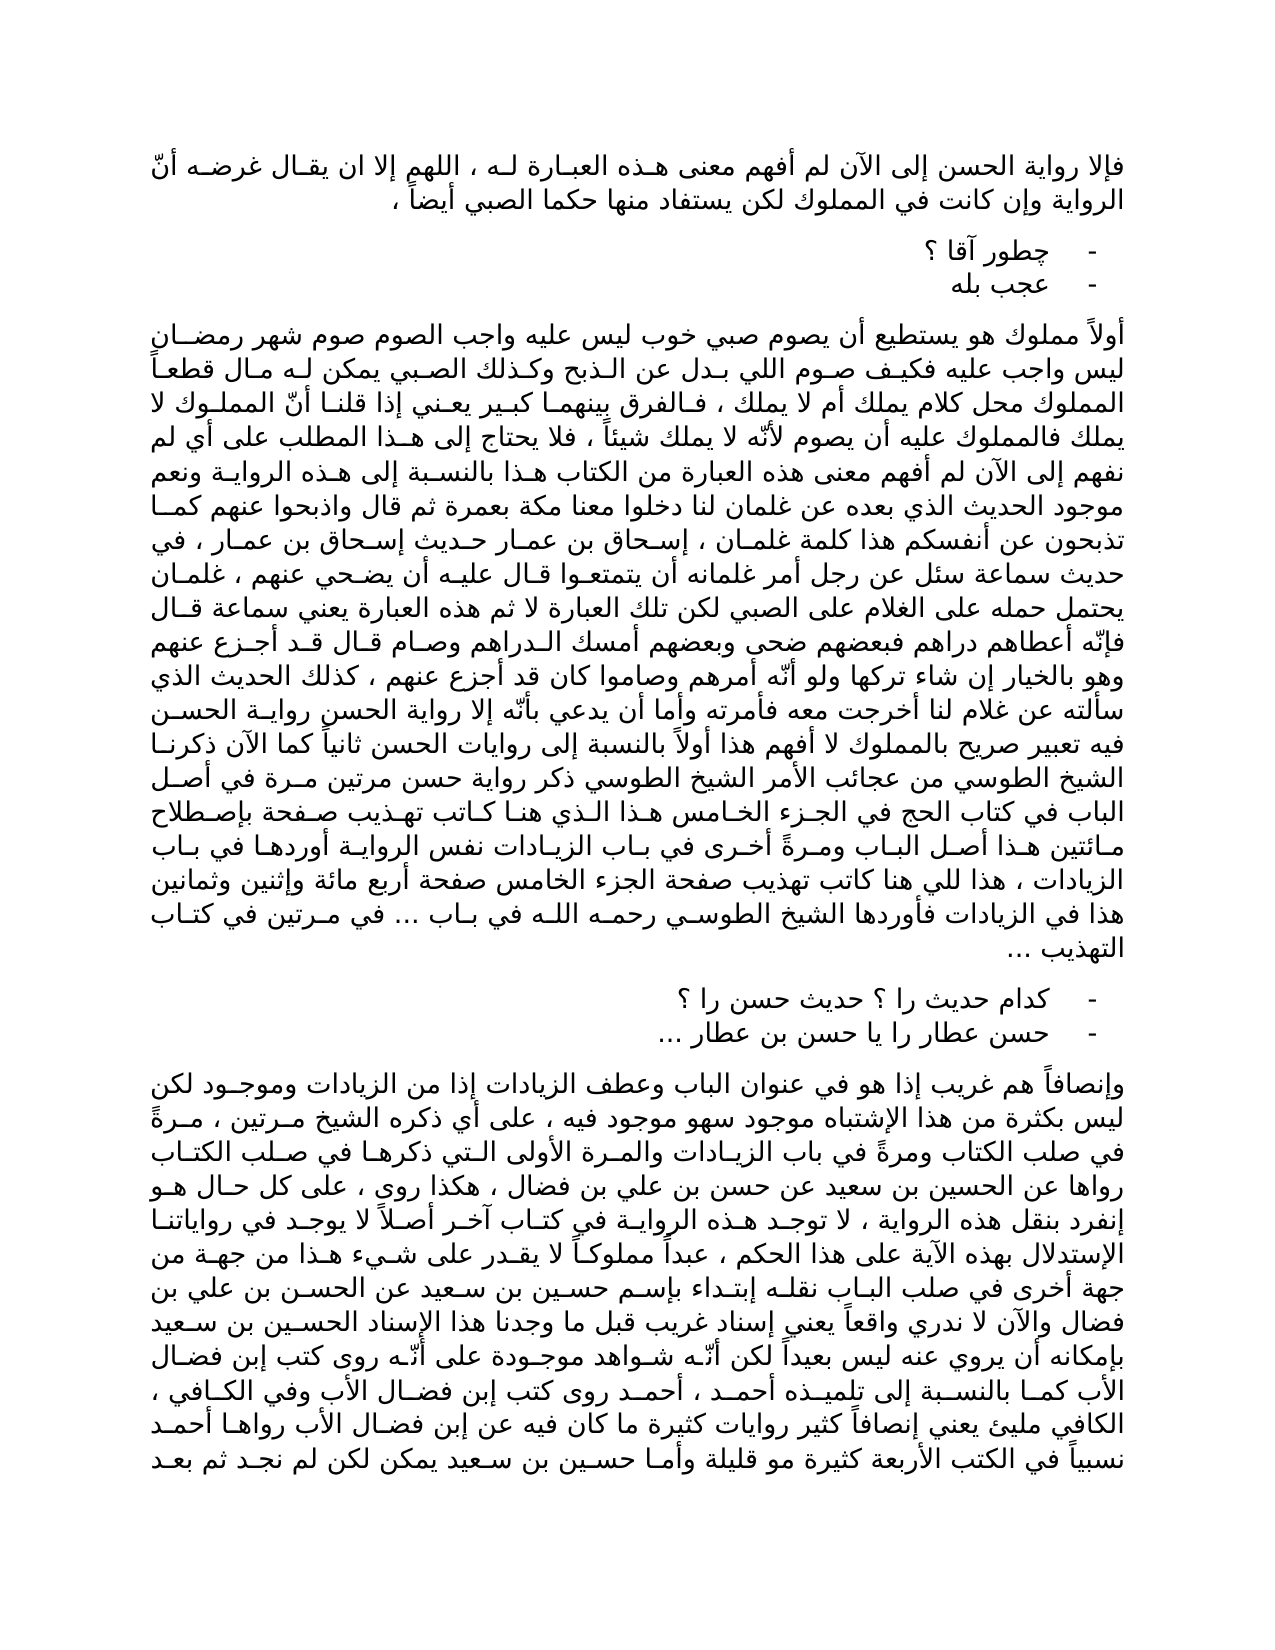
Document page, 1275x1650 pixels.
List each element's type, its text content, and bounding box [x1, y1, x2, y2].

list چطور آقا ؟ [150, 235, 1087, 266]
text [150, 1068, 1125, 1474]
list کدام حدیث را ؟ حدیث حسن را ؟ [150, 983, 1087, 1015]
text أولاً مملوك هو يستطيع أن يصوم صبي خوب ليس عليه واجب الصوم صوم شهر رمضان ليس واجب عليه فكيف صوم اللي بدل عن الذبح وكذلك الصبي يمكن له مال قطعاً المملوك محل كلام يملك أم لا يملك ، فالفرق بينهما كبير يعني إذا قلنا أنّ المملوك لا يملك فالمملوك عليه أن يصوم لأنّه لا يملك شيئاً ، فلا يحتاج إلى هذا المطلب على أي لم نفهم إلى الآن لم أفهم معنى هذه العبارة من الكتاب هذا بالنسبة إلى هذه الرواية ونعم موجود الحديث الذي بعده عن غلمان لنا دخلوا معنا مكة بعمرة ثم قال واذبحوا عنهم كما تذبحون عن أنفسكم هذا كلمة غلمان ، إسحاق بن عمار حديث إسحاق بن عمار ، في حديث سماعة سئل عن رجل أمر غلمانه أن يتمتعوا قال عليه أن يضحي عنهم ، غلمان يحتمل حمله على الغلام على الصبي لكن تلك العبارة لا ثم هذه العبارة يعني سماعة قال فإنّه أعطاهم دراهم فبعضهم ضحى وبعضهم أمسك الدراهم وصام قال قد أجزع عنهم وهو بالخيار إن شاء تركها ولو أنّه أمرهم وصاموا كان قد أجزع عنهم ، كذلك الحديث الذي سألته عن غلام لنا أخرجت معه فأمرته وأما أن يدعي بأنّه إلا رواية الحسن رواية الحسن فيه تعبير صريح بالمملوك لا أفهم هذا أولاً بالنسبة إلى روايات الحسن ثانياً كما الآن ذكرنا الشيخ الطوسي من عجائب الأمر الشيخ الطوسي ذكر رواية حسن مرتين مرة في أصل الباب في كتاب الحج في الجزء الخامس هذا الذي هنا كاتب تهذيب صفحة بإصطلاح مائتين هذا أصل الباب ومرةً أخرى في باب الزيادات نفس الرواية أوردها في باب الزيادات ، هذا للي هنا كاتب تهذيب صفحة الجزء الخامس صفحة أربع مائة وإثنين وثمانين هذا في الزيادات فأوردها الشيخ الطوسي رحمه الله في باب ... في مرتين في كتاب التهذيب ... [150, 319, 1125, 964]
list حسن عطار را یا حسن بن عطار ... [150, 1017, 1087, 1049]
list عجب بله [150, 269, 1087, 300]
text فإلا رواية الحسن إلى الآن لم أفهم معنى هذه العبارة له ، اللهم إلا ان يقال غرضه أنّ الرواية وإن كانت في المملوك لكن يستفاد منها حكما الصبي أيضاً ، [150, 150, 1125, 216]
